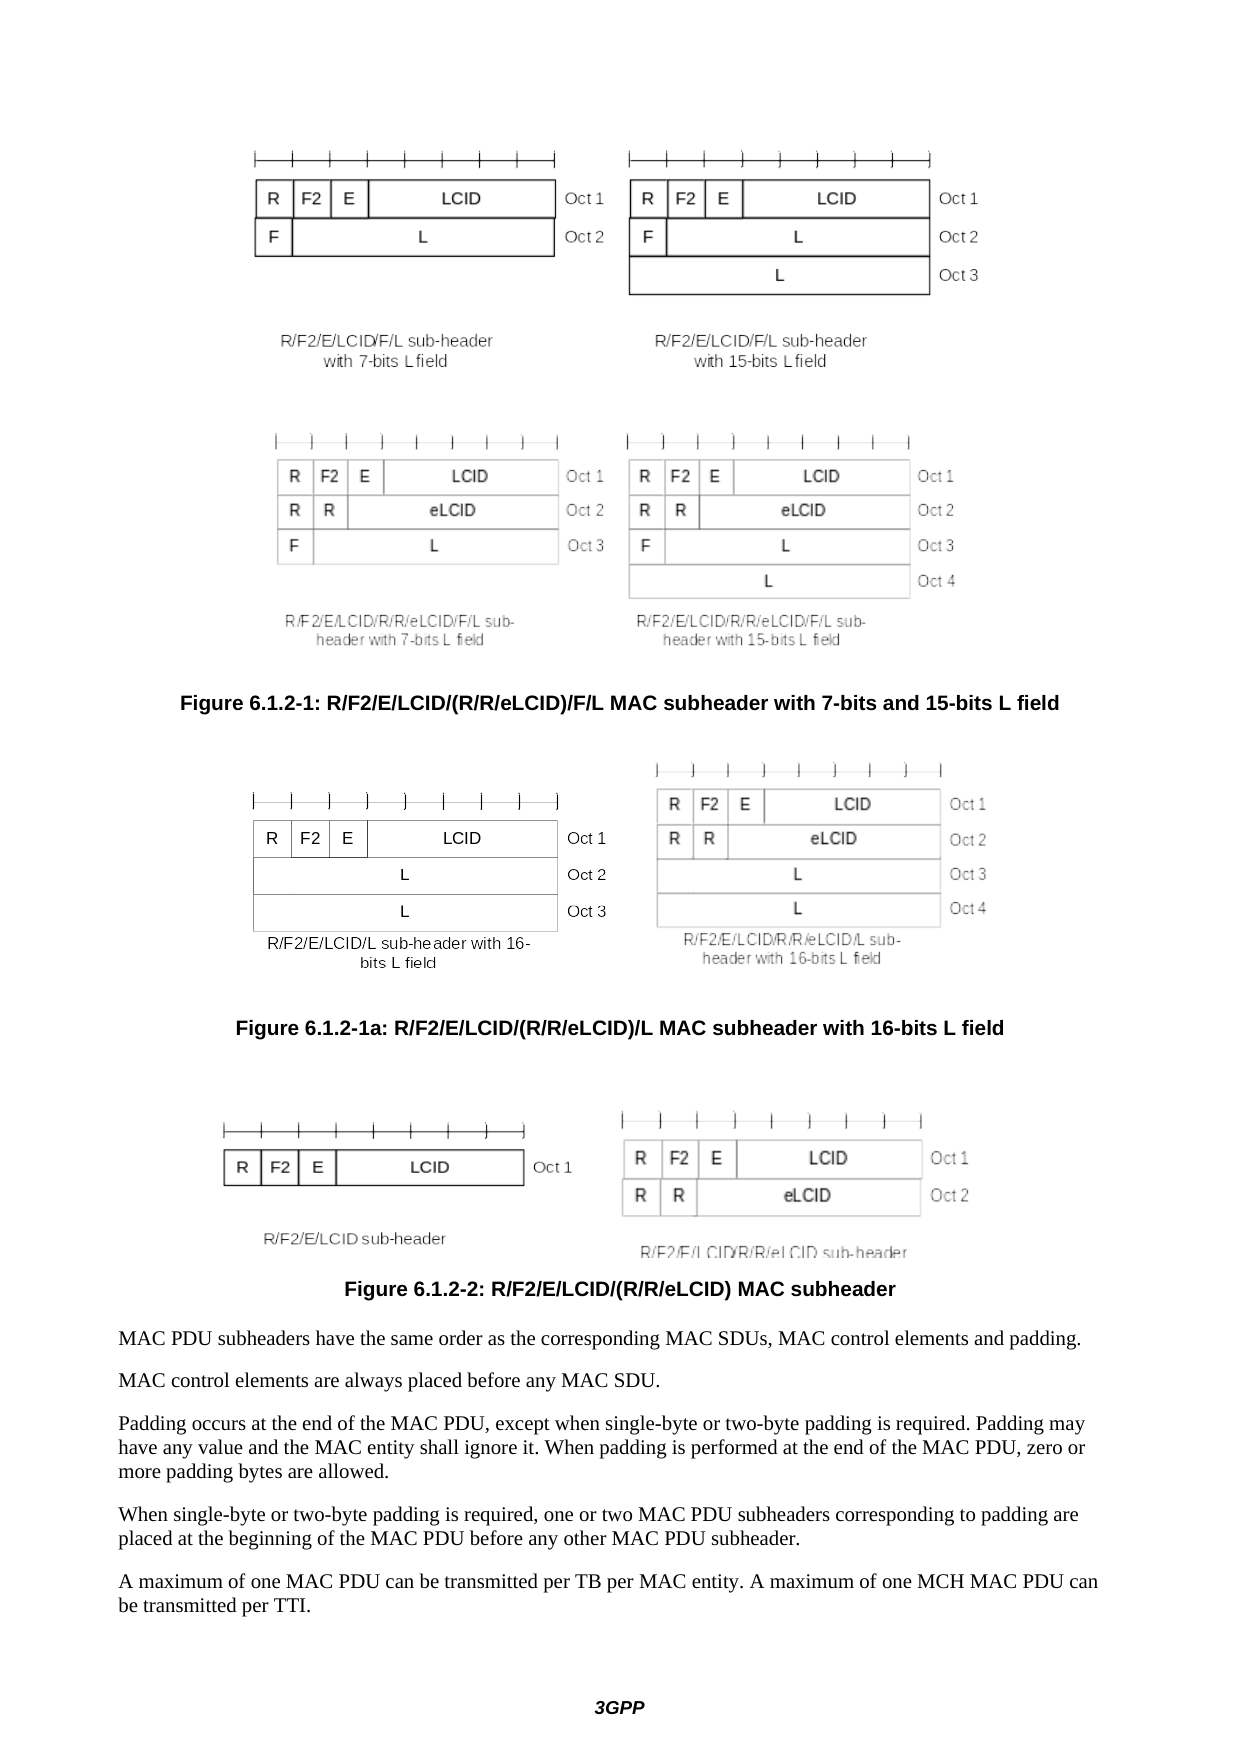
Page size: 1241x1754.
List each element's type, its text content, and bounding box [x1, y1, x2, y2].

text When single-byte or two-byte padding is required, one or two MAC PDU subheaders corresponding to padding are placed at the beginning of the MAC PDU before any other MAC PDU subheader. [118, 1502, 1122, 1550]
text Figure 6.1.2-2: R/F2/E/LCID/(R/R/eLCID) MAC subheader [118, 1277, 1122, 1301]
text Figure 6.1.2-1a: R/F2/E/LCID/(R/R/eLCID)/L MAC subheader with 16-bits L field [118, 1015, 1122, 1039]
text A maximum of one MAC PDU can be transmitted per TB per MAC entity. A maximum of one MCH MAC PDU can be transmitted per TTI. [118, 1569, 1122, 1617]
text Figure 6.1.2-1: R/F2/E/LCID/(R/R/eLCID)/F/L MAC subheader with 7-bits and 15-bits L field [118, 691, 1122, 714]
text MAC control elements are always placed before any MAC SDU. [118, 1368, 1122, 1392]
text MAC PDU subheaders have the same order as the corresponding MAC SDUs, MAC control elements and padding. [118, 1326, 1122, 1349]
text Padding occurs at the end of the MAC PDU, except when single-byte or two-byte padding is required. Padding may have any value and the MAC entity shall ignore it. When padding is performed at the end of the MAC PDU, zero or more padding bytes are allowed. [118, 1411, 1122, 1483]
